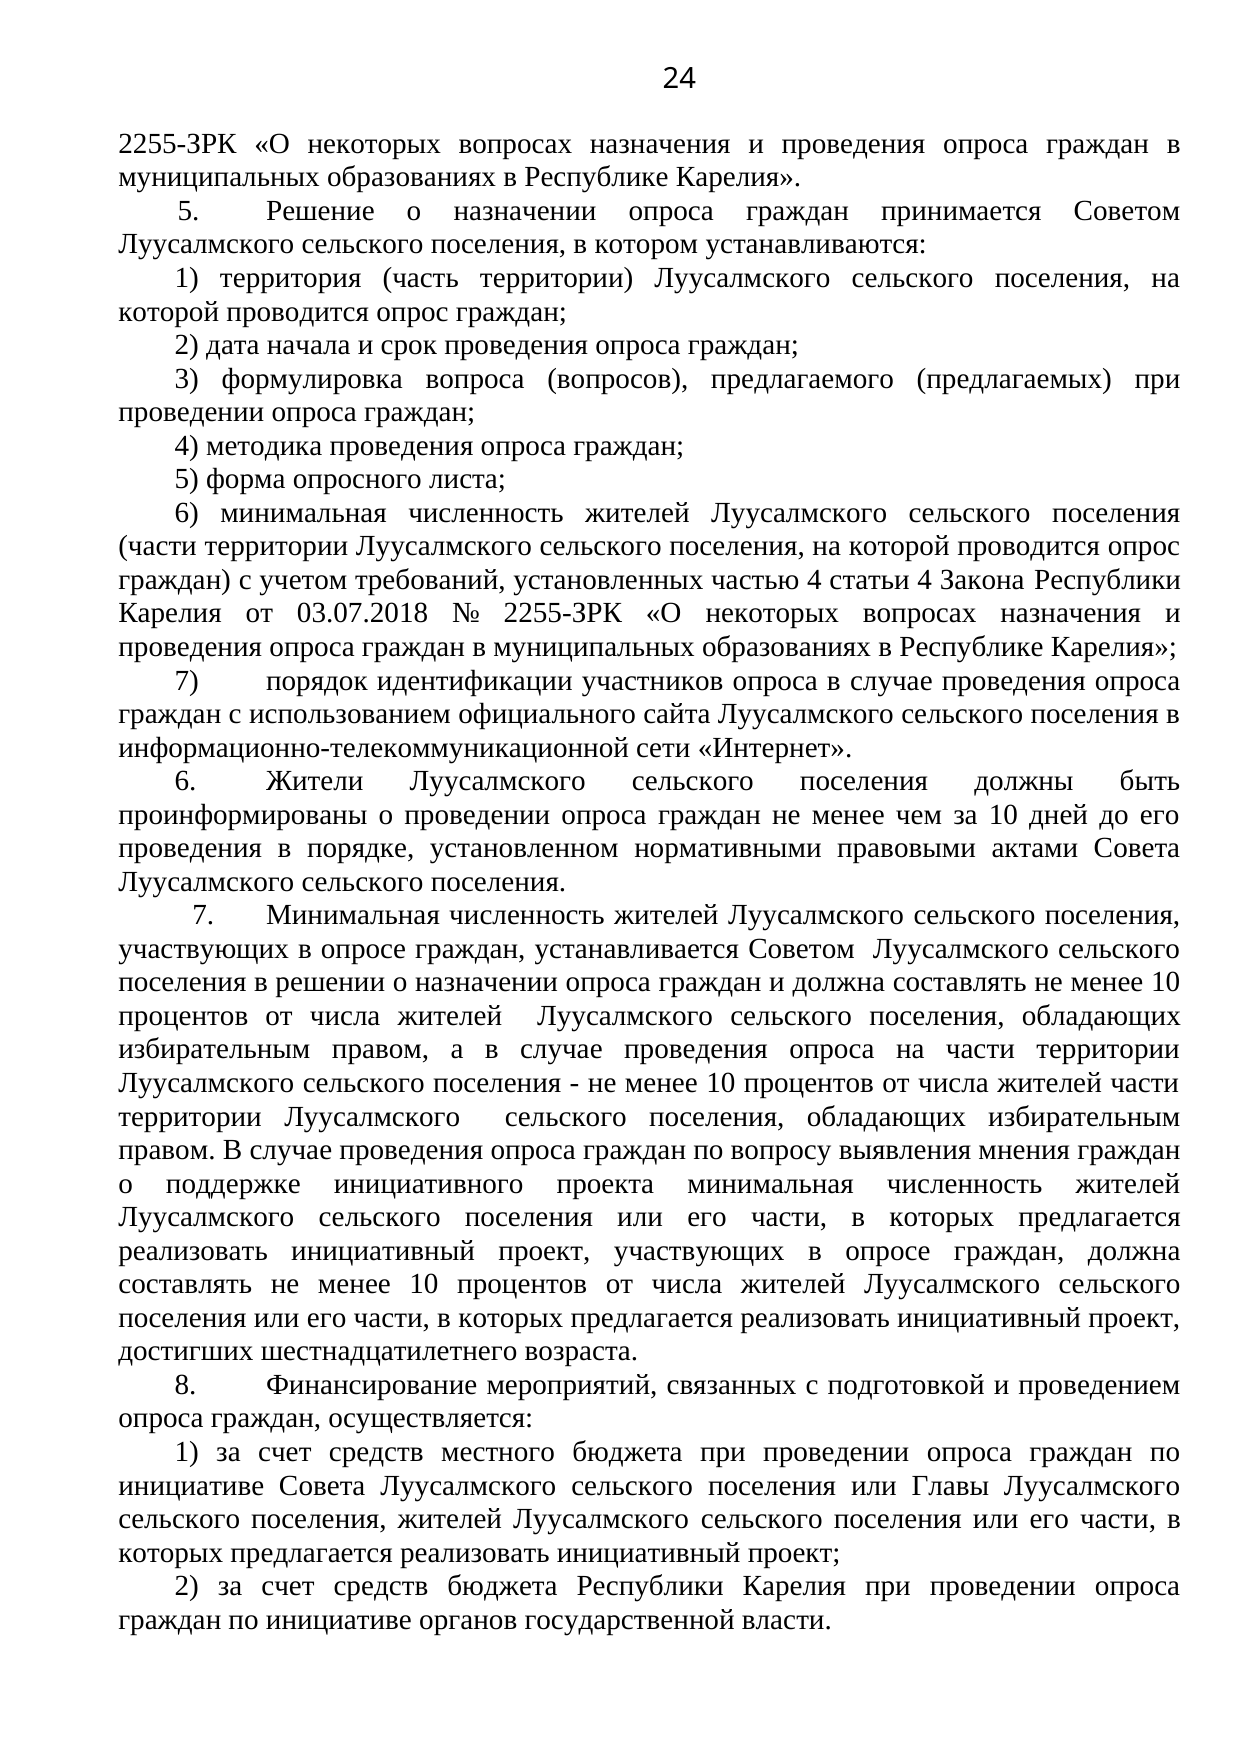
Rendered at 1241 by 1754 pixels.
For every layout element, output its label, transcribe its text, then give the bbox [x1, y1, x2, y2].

text 6) минимальная численность жителей Луусалмского сельского поселения (части территории Луусалмского сельского поселения, на которой проводится опрос граждан) с учетом требований, установленных частью 4 статьи 4 Закона Республики Карелия от 03.07.2018 № 2255-ЗРК «О некоторых вопросах назначения и проведения опроса граждан в муниципальных образованиях в Республике Карелия»; [118, 495, 1181, 663]
text 8. Финансирование мероприятий, связанных с подготовкой и проведением опроса граждан, осуществляется: [118, 1367, 1181, 1434]
text 7. Минимальная численность жителей Луусалмского сельского поселения, участвующих в опросе граждан, устанавливается Советом Луусалмского сельского поселения в решении о назначении опроса граждан и должна составлять не менее 10 процентов от числа жителей Луусалмского сельского поселения, обладающих избирательным правом, а в случае проведения опроса на части территории Луусалмского сельского поселения - не менее 10 процентов от числа жителей части территории Луусалмского сельского поселения, обладающих избирательным правом. В случае проведения опроса граждан по вопросу выявления мнения граждан о поддержке инициативного проекта минимальная численность жителей Луусалмского сельского поселения или его части, в которых предлагается реализовать инициативный проект, участвующих в опросе граждан, должна составлять не менее 10 процентов от числа жителей Луусалмского сельского поселения или его части, в которых предлагается реализовать инициативный проект, достигших шестнадцатилетнего возраста. [118, 897, 1181, 1367]
text 2) дата начала и срок проведения опроса граждан; [118, 327, 1181, 361]
text 1) территория (часть территории) Луусалмского сельского поселения, на которой проводится опрос граждан; [118, 260, 1181, 327]
text 4) методика проведения опроса граждан; [118, 428, 1181, 461]
text 7) порядок идентификации участников опроса в случае проведения опроса граждан с использованием официального сайта Луусалмского сельского поселения в информационно-телекоммуникационной сети «Интернет». [118, 663, 1181, 763]
text 6. Жители Луусалмского сельского поселения должны быть проинформированы о проведении опроса граждан не менее чем за 10 дней до его проведения в порядке, установленном нормативными правовыми актами Совета Луусалмского сельского поселения. [118, 763, 1181, 897]
text 2) за счет средств бюджета Республики Карелия при проведении опроса граждан по инициативе органов государственной власти. [118, 1568, 1181, 1635]
text 3) формулировка вопроса (вопросов), предлагаемого (предлагаемых) при проведении опроса граждан; [118, 361, 1181, 428]
text 5) форма опросного листа; [118, 461, 1181, 495]
text 5. Решение о назначении опроса граждан принимается Советом Луусалмского сельского поселения, в котором устанавливаются: [118, 193, 1181, 260]
text 1) за счет средств местного бюджета при проведении опроса граждан по инициативе Совета Луусалмского сельского поселения или Главы Луусалмского сельского поселения, жителей Луусалмского сельского поселения или его части, в которых предлагается реализовать инициативный проект; [118, 1434, 1181, 1568]
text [118, 126, 1181, 193]
